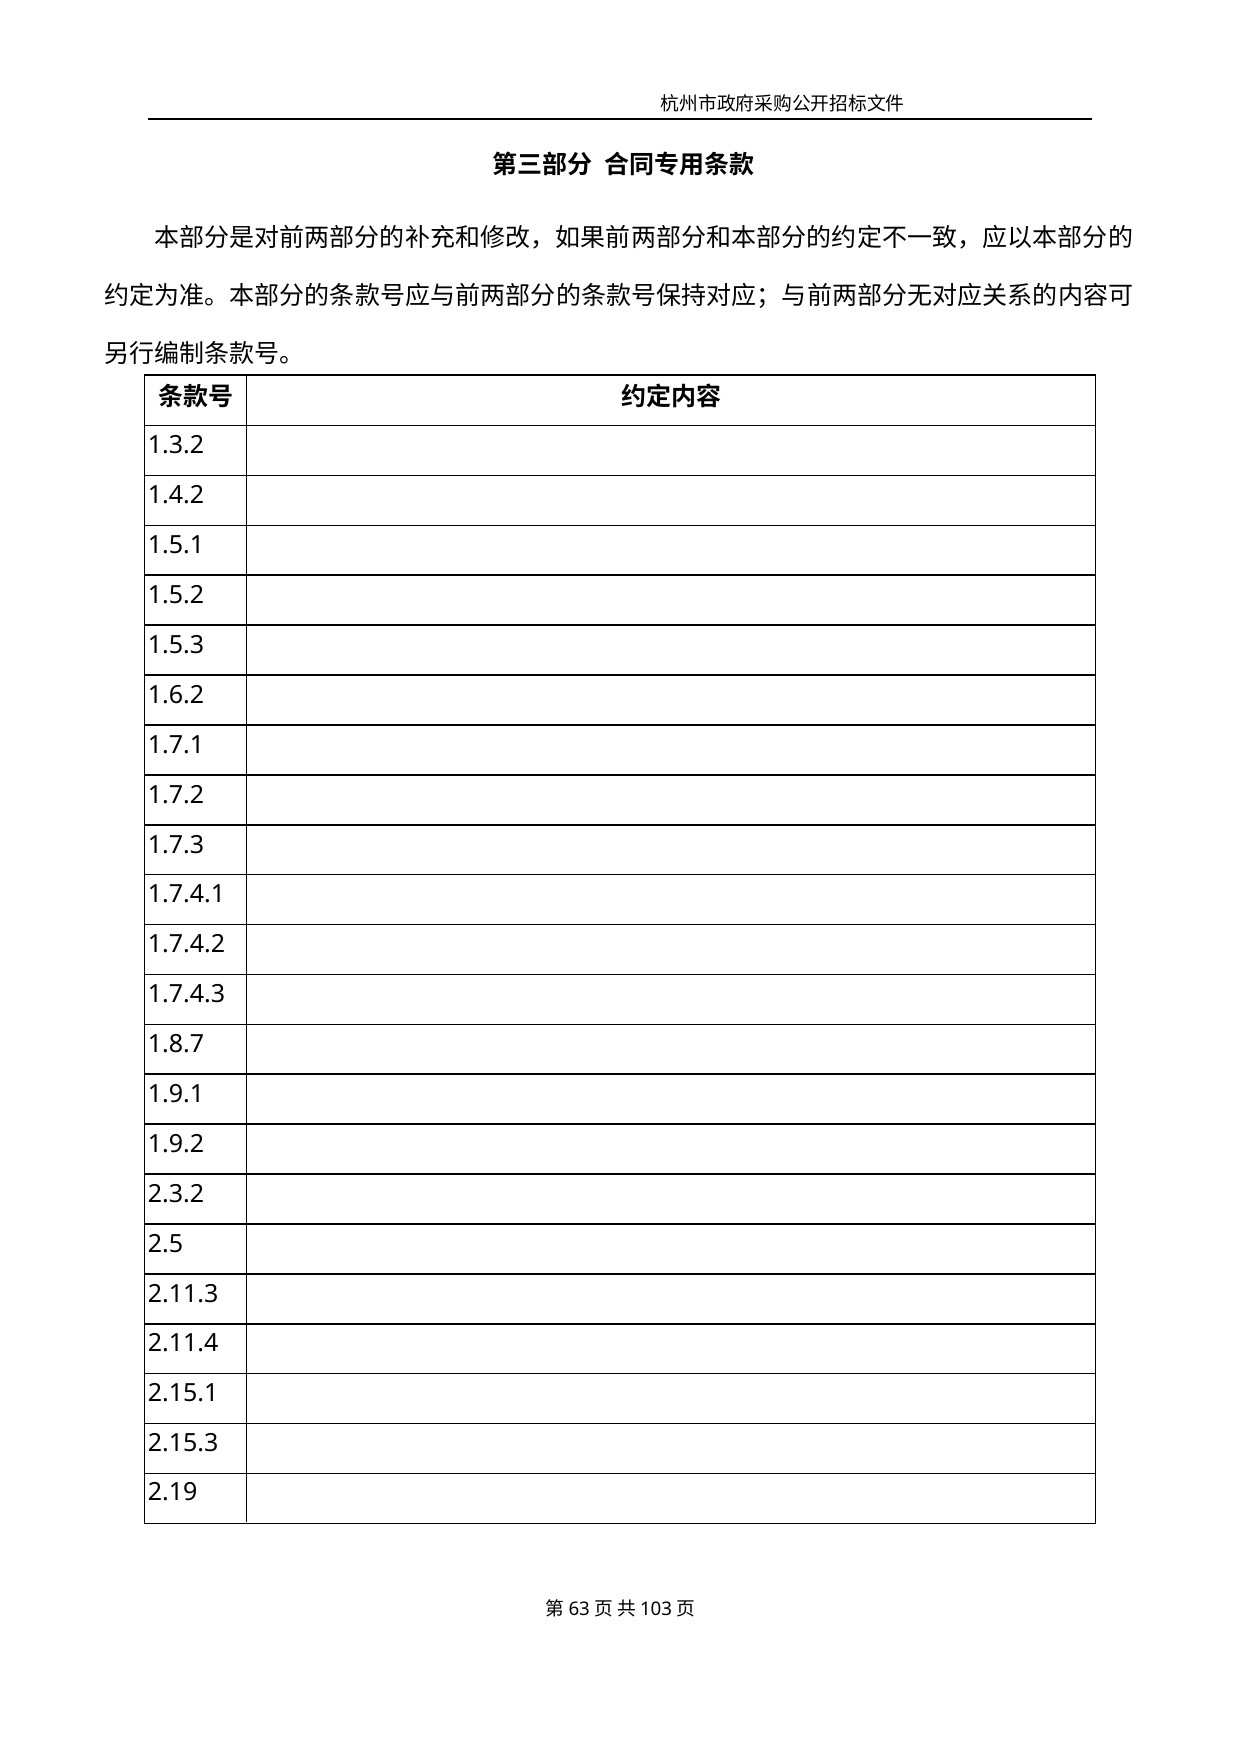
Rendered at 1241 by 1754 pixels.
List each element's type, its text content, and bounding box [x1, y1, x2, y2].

table_cell [247, 1175, 1095, 1223]
table_cell 1.4.2 [145, 476, 246, 524]
table_cell [247, 925, 1095, 973]
table_cell [247, 1474, 1095, 1522]
table_cell [247, 576, 1095, 624]
table_cell [247, 526, 1095, 574]
table_cell 1.7.4.3 [145, 975, 246, 1023]
table_cell 1.5.1 [145, 526, 246, 574]
table_cell 1.7.3 [145, 826, 246, 874]
text 本部分是对前两部分的补充和修改，如果前两部分和本部分的约定不一致，应以本部分的约定为准。本部分的条款号应与前两部分的条款号保持对应；与前两部分无对应关系的内容可另行编制条款号。 [104, 199, 1136, 374]
table_cell 1.7.4.1 [145, 875, 246, 924]
table_cell [247, 726, 1095, 774]
table_cell [247, 1075, 1095, 1123]
table_cell 2.15.3 [145, 1424, 246, 1472]
table_cell 1.6.2 [145, 676, 246, 724]
table_cell 2.3.2 [145, 1175, 246, 1223]
table_cell [247, 426, 1095, 474]
table_cell 2.19 [145, 1474, 246, 1522]
table_cell 1.8.7 [145, 1025, 246, 1073]
table_cell 2.15.1 [145, 1374, 246, 1423]
table_cell 1.9.1 [145, 1075, 246, 1123]
table_cell [247, 1374, 1095, 1423]
table_cell 2.11.4 [145, 1325, 246, 1373]
table_header 约定内容 [247, 376, 1095, 425]
table_cell [247, 1225, 1095, 1273]
table_cell 2.5 [145, 1225, 246, 1273]
table_cell 1.3.2 [145, 426, 246, 474]
table_cell 1.7.2 [145, 776, 246, 824]
table_cell [247, 1275, 1095, 1323]
table_cell [247, 975, 1095, 1023]
table_cell [247, 1424, 1095, 1472]
table_cell [247, 875, 1095, 924]
table_cell [247, 1125, 1095, 1173]
text 第三部分 合同专用条款 [148, 145, 1092, 181]
table_cell [247, 776, 1095, 824]
table_cell 1.7.1 [145, 726, 246, 774]
table_cell 2.11.3 [145, 1275, 246, 1323]
table_cell 1.5.3 [145, 626, 246, 674]
table_cell 1.5.2 [145, 576, 246, 624]
table_cell [247, 1325, 1095, 1373]
table_cell [247, 826, 1095, 874]
table_header 条款号 [145, 376, 246, 425]
table_cell [247, 476, 1095, 524]
table_cell [247, 626, 1095, 674]
table_cell [247, 676, 1095, 724]
table_cell [247, 1025, 1095, 1073]
table_cell 1.7.4.2 [145, 925, 246, 973]
table_cell 1.9.2 [145, 1125, 246, 1173]
